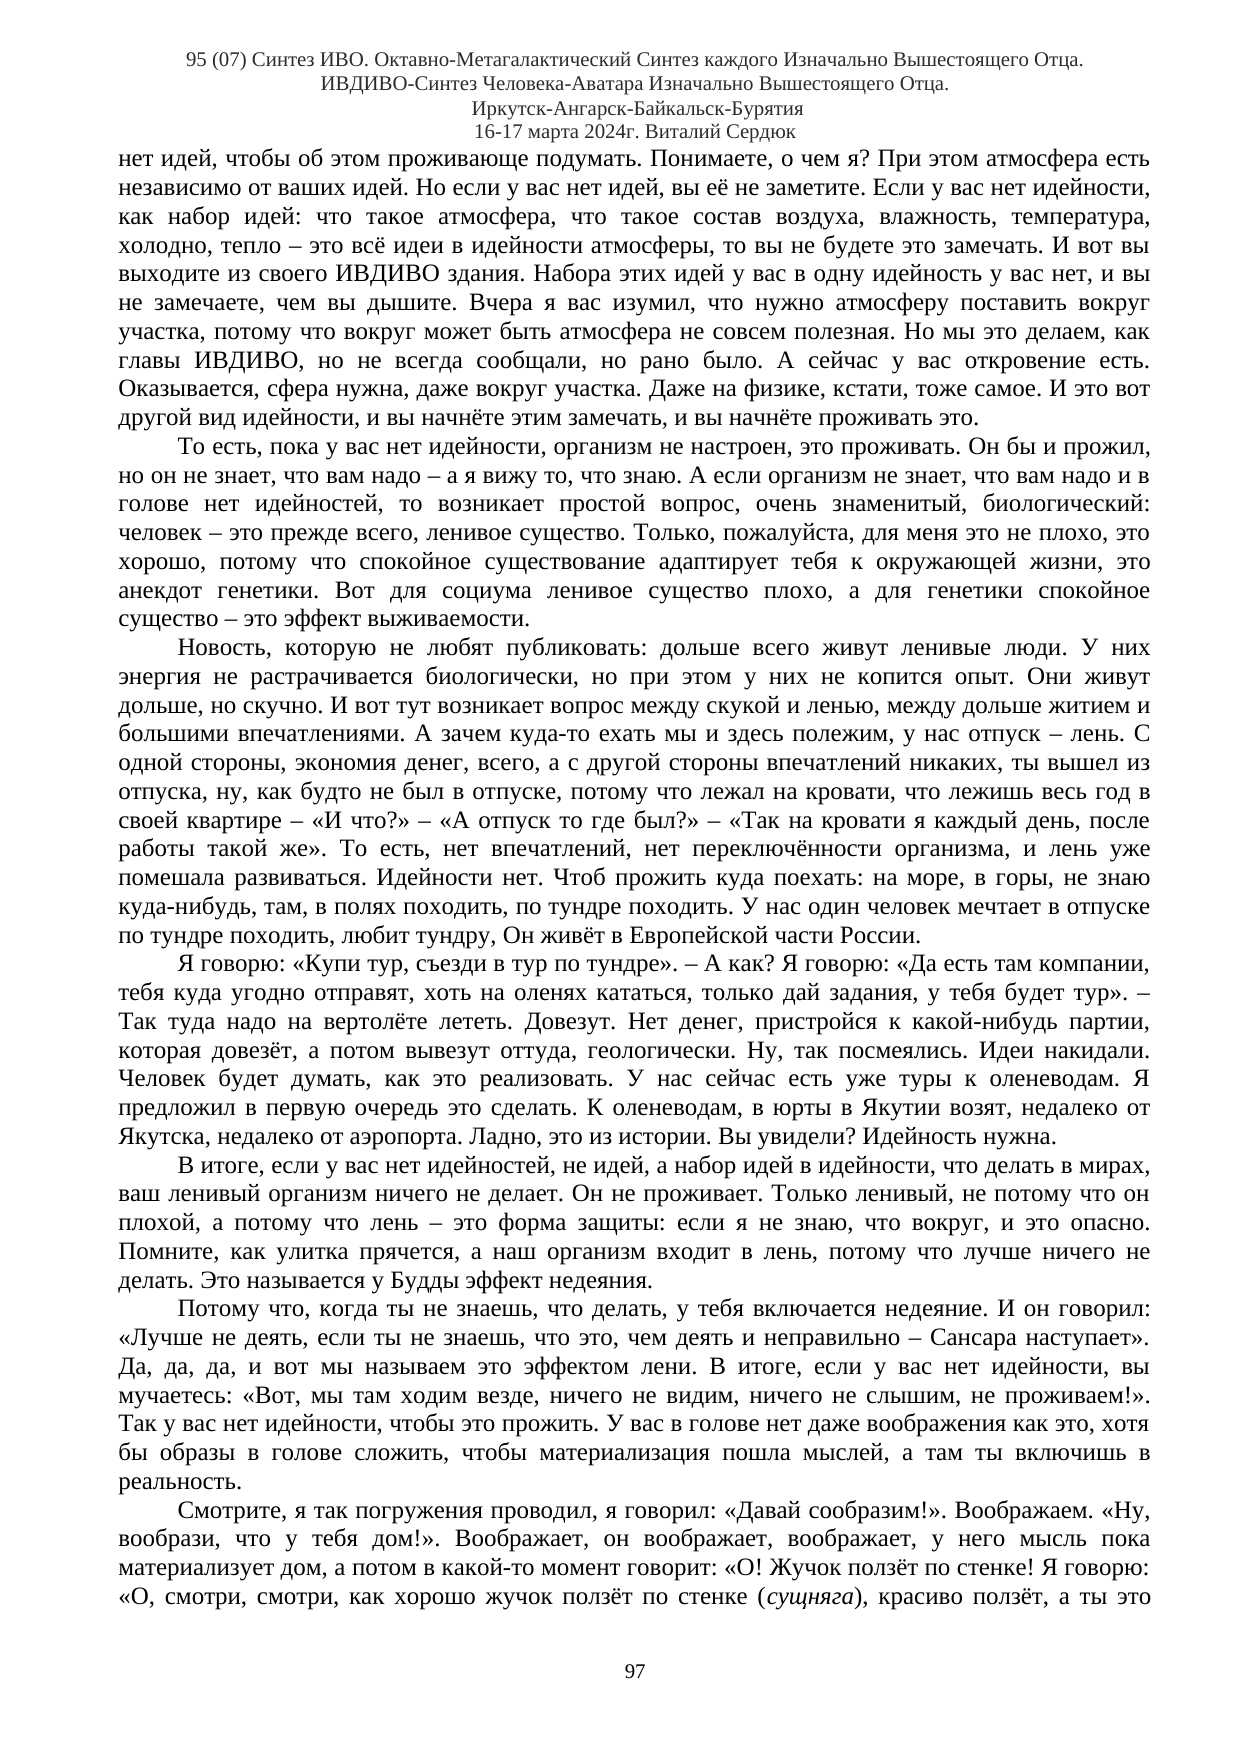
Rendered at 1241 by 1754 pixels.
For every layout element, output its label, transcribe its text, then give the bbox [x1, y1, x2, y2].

text В итоге, если у вас нет идейностей, не идей, а набор идей в идейности, что делать в мирах, ваш ленивый организм ничего не делает. Он не проживает. Только ленивый, не потому что он плохой, а потому что лень – это форма защиты: если я не знаю, что вокруг, и это опасно. Помните, как улитка прячется, а наш организм входит в лень, потому что лучше ничего не делать. Это называется у Будды эффект недеяния. [118, 1150, 1152, 1293]
text То есть, пока у вас нет идейности, организм не настроен, это проживать. Он бы и прожил, но он не знает, что вам надо – а я вижу то, что знаю. А если организм не знает, что вам надо и в голове нет идейностей, то возникает простой вопрос, очень знаменитый, биологический: человек – это прежде всего, ленивое существо. Только, пожалуйста, для меня это не плохо, это хорошо, потому что спокойное существование адаптирует тебя к окружающей жизни, это анекдот генетики. Вот для социума ленивое существо плохо, а для генетики спокойное существо – это эффект выживаемости. [118, 431, 1152, 632]
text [118, 143, 1152, 431]
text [118, 1495, 1152, 1610]
text Новость, которую не любят публиковать: дольше всего живут ленивые люди. У них энергия не растрачивается биологически, но при этом у них не копится опыт. Они живут дольше, но скучно. И вот тут возникает вопрос между скукой и ленью, между дольше житием и большими впечатлениями. А зачем куда-то ехать мы и здесь полежим, у нас отпуск – лень. С одной стороны, экономия денег, всего, а с другой стороны впечатлений никаких, ты вышел из отпуска, ну, как будто не был в отпуске, потому что лежал на кровати, что лежишь весь год в своей квартире – «И что?» – «А отпуск то где был?» – «Так на кровати я каждый день, после работы такой же». То есть, нет впечатлений, нет переключённости организма, и лень уже помешала развиваться. Идейности нет. Чтоб прожить куда поехать: на море, в горы, не знаю куда-нибудь, там, в полях походить, по тундре походить. У нас один человек мечтает в отпуске по тундре походить, любит тундру, Он живёт в Европейской части России. [118, 632, 1152, 948]
text Я говорю: «Купи тур, съезди в тур по тундре». – А как? Я говорю: «Да есть там компании, тебя куда угодно отправят, хоть на оленях кататься, только дай задания, у тебя будет тур». – Так туда надо на вертолёте лететь. Довезут. Нет денег, пристройся к какой-нибудь партии, которая довезёт, а потом вывезут оттуда, геологически. Ну, так посмеялись. Идеи накидали. Человек будет думать, как это реализовать. У нас сейчас есть уже туры к оленеводам. Я предложил в первую очередь это сделать. К оленеводам, в юрты в Якутии возят, недалеко от Якутска, недалеко от аэропорта. Ладно, это из истории. Вы увидели? Идейность нужна. [118, 948, 1152, 1150]
text Потому что, когда ты не знаешь, что делать, у тебя включается недеяние. И он говорил: «Лучше не деять, если ты не знаешь, что это, чем деять и неправильно – Сансара наступает». Да, да, да, и вот мы называем это эффектом лени. В итоге, если у вас нет идейности, вы мучаетесь: «Вот, мы там ходим везде, ничего не видим, ничего не слышим, не проживаем!». Так у вас нет идейности, чтобы это прожить. У вас в голове нет даже воображения как это, хотя бы образы в голове сложить, чтобы материализация пошла мыслей, а там ты включишь в реальность. [118, 1293, 1152, 1495]
